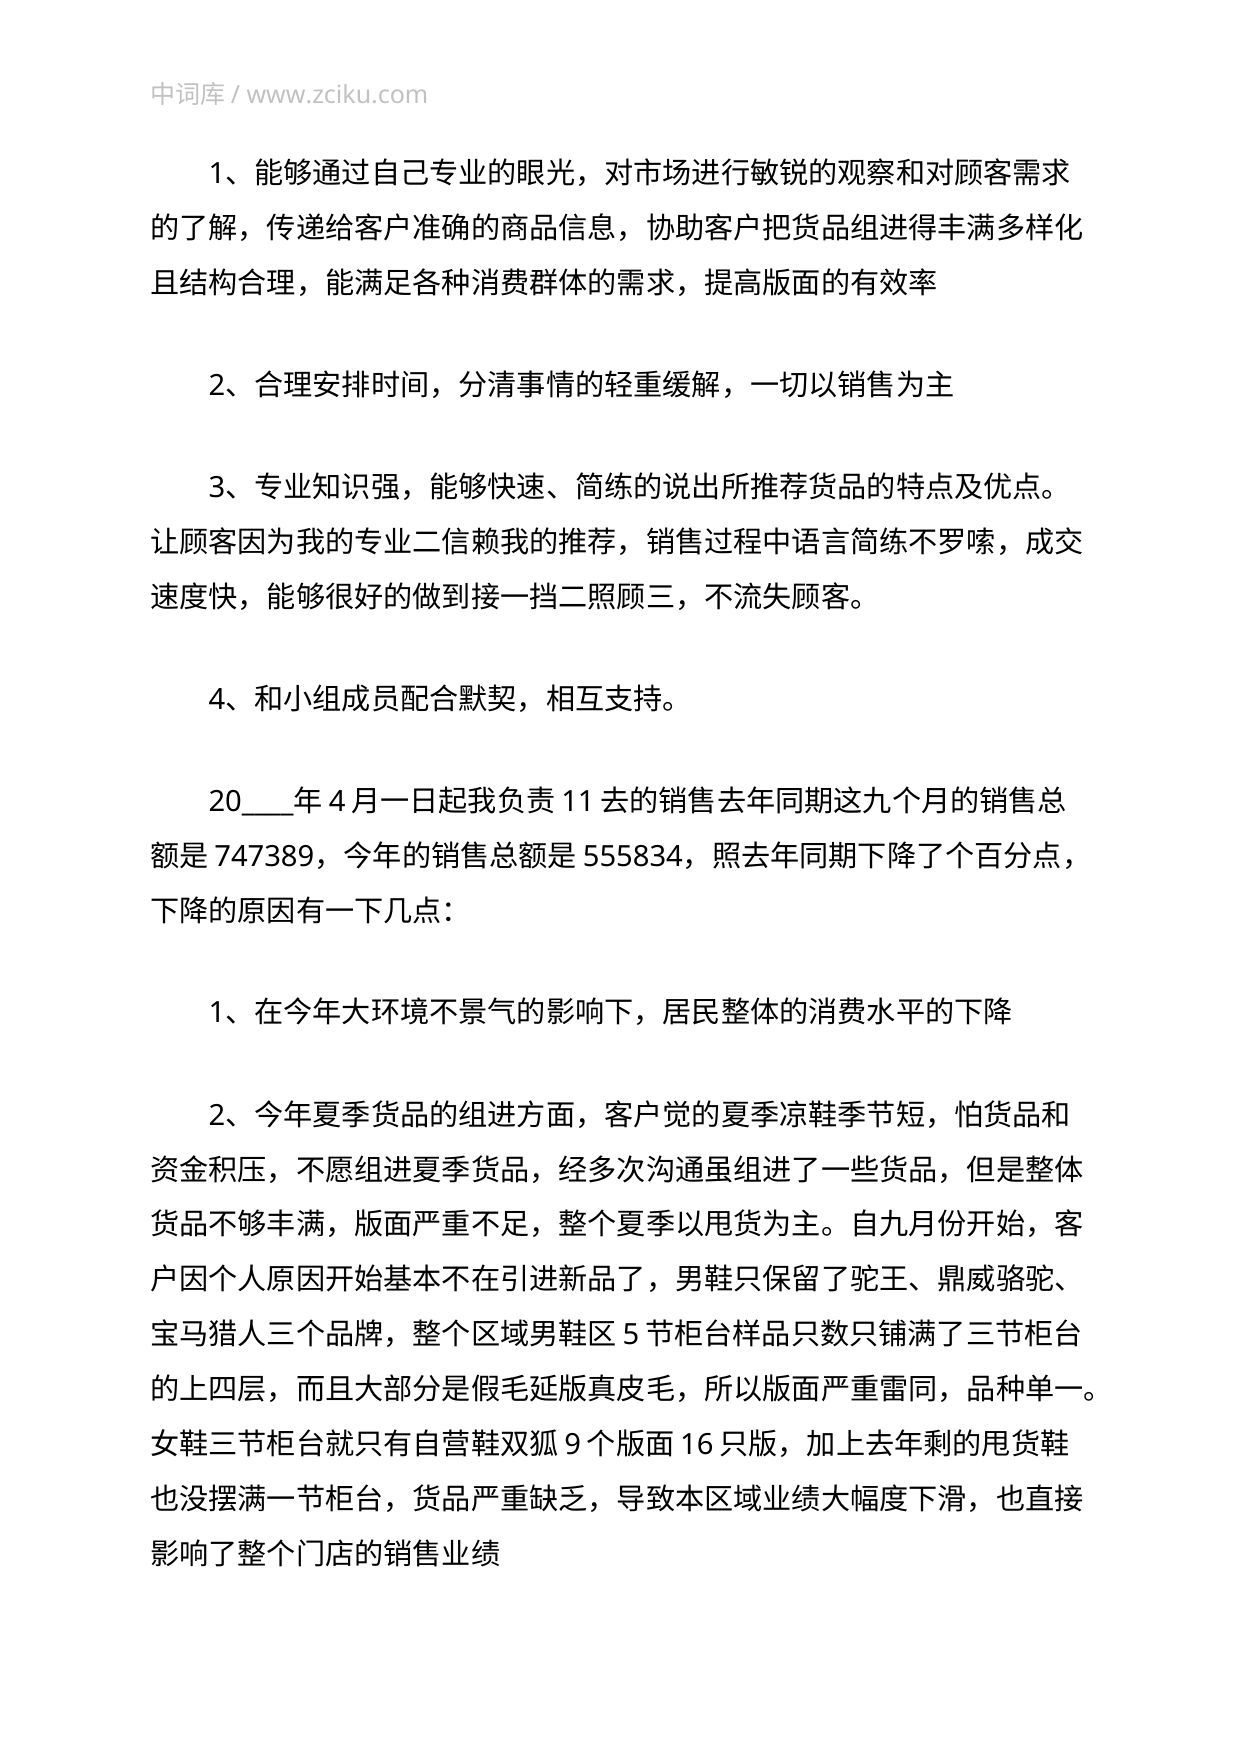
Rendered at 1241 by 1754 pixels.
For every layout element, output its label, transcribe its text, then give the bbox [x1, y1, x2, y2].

text 4、和小组成员配合默契，相互支持。 [150, 675, 1090, 718]
text 1、在今年大环境不景气的影响下，居民整体的消费水平的下降 [150, 989, 1090, 1031]
text 3、专业知识强，能够快速、简练的说出所推荐货品的特点及优点。让顾客因为我的专业二信赖我的推荐，销售过程中语言简练不罗嗦，成交速度快，能够很好的做到接一挡二照顾三，不流失顾客。 [150, 464, 1090, 616]
text 20____年4月一日起我负责11去的销售去年同期这九个月的销售总额是747389，今年的销售总额是555834，照去年同期下降了个百分点，下降的原因有一下几点： [150, 777, 1090, 929]
text 1、能够通过自己专业的眼光，对市场进行敏锐的观察和对顾客需求的了解，传递给客户准确的商品信息，协助客户把货品组进得丰满多样化且结构合理，能满足各种消费群体的需求，提高版面的有效率 [150, 150, 1090, 302]
text 2、合理安排时间，分清事情的轻重缓解，一切以销售为主 [150, 362, 1090, 404]
text 2、今年夏季货品的组进方面，客户觉的夏季凉鞋季节短，怕货品和资金积压，不愿组进夏季货品，经多次沟通虽组进了一些货品，但是整体货品不够丰满，版面严重不足，整个夏季以甩货为主。自九月份开始，客户因个人原因开始基本不在引进新品了，男鞋只保留了驼王、鼎威骆驼、宝马猎人三个品牌，整个区域男鞋区5节柜台样品只数只铺满了三节柜台的上四层，而且大部分是假毛延版真皮毛，所以版面严重雷同，品种单一。女鞋三节柜台就只有自营鞋双狐9个版面16只版，加上去年剩的甩货鞋也没摆满一节柜台，货品严重缺乏，导致本区域业绩大幅度下滑，也直接影响了整个门店的销售业绩 [150, 1091, 1090, 1573]
